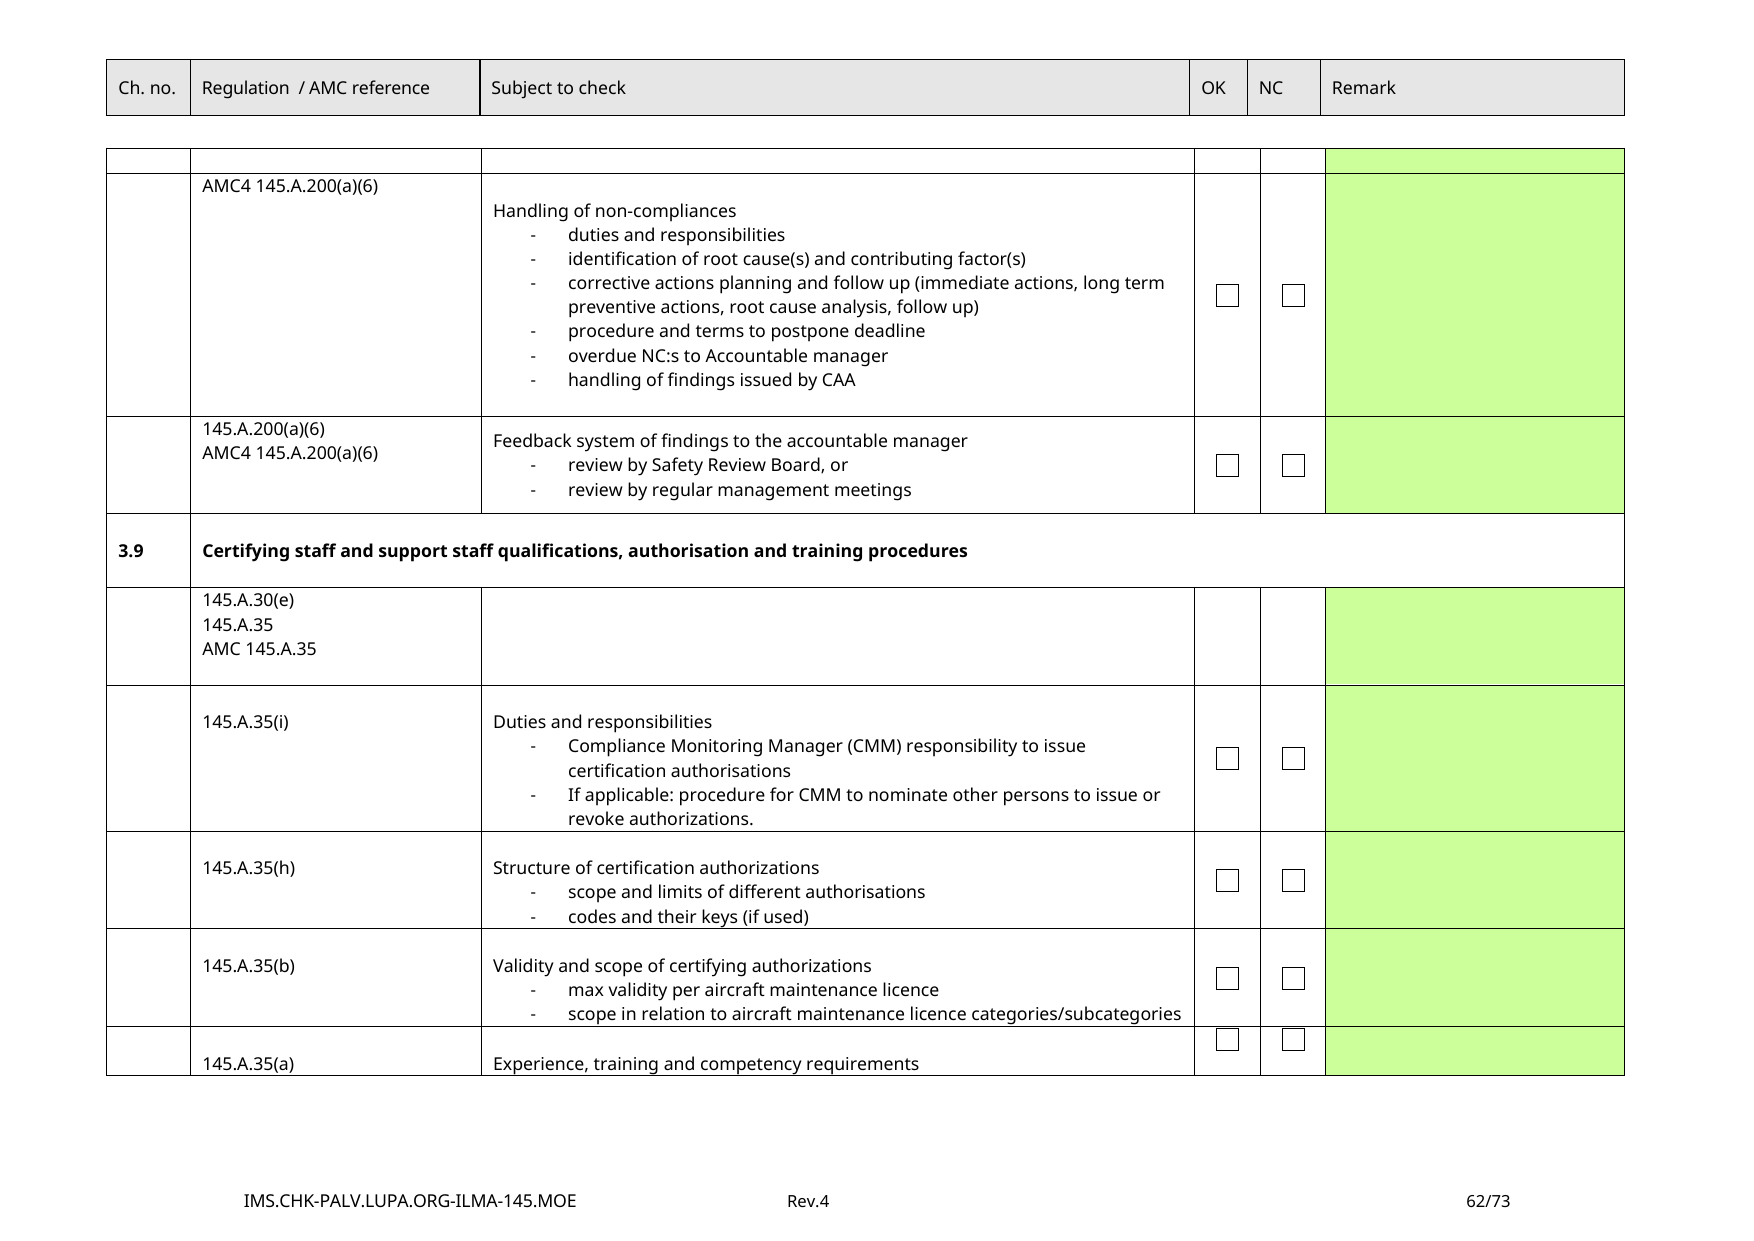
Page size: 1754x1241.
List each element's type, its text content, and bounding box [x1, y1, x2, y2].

table_cell [1261, 929, 1325, 1026]
table_cell [1195, 1027, 1260, 1075]
table_cell 145.A.35(i) [191, 686, 481, 831]
table_cell [1326, 686, 1624, 831]
table_cell [1261, 686, 1325, 831]
table_cell 145.A.30(e) 145.A.35 AMC 145.A.35 [191, 588, 481, 684]
table_cell [107, 588, 190, 684]
table_cell 145.A.200(a)(6) AMC4 145.A.200(a)(6) [191, 417, 481, 513]
table_cell [1326, 174, 1624, 416]
table_cell [1326, 832, 1624, 928]
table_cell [191, 1027, 481, 1075]
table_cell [482, 149, 1194, 173]
table_cell [107, 832, 190, 928]
table_cell [1261, 417, 1325, 513]
table_cell [1261, 1027, 1325, 1075]
table_cell [1326, 929, 1624, 1026]
table_cell 145.A.35(h) [191, 832, 481, 928]
table_cell [482, 588, 1194, 684]
table_cell [107, 149, 190, 173]
table_cell Certifying staff and support staff qualifications, authorisation and training procedures [191, 514, 1624, 587]
table_cell [191, 149, 481, 173]
table_cell [1195, 929, 1260, 1026]
table_cell [1195, 417, 1260, 513]
table_cell [1326, 1027, 1624, 1075]
table_cell [107, 1027, 190, 1075]
table_cell [1195, 174, 1260, 416]
table_cell [1195, 588, 1260, 684]
table_cell AMC4 145.A.200(a)(6) [191, 174, 481, 416]
table_cell Feedback system of findings to the accountable manager review by Safety Review Board, or review by regular management meetings [482, 417, 1194, 513]
table_cell Handling of non-compliances duties and responsibilities identification of root cause(s) and contributing factor(s) corrective actions planning and follow up (immediate actions, long term preventive actions, root cause analysis, follow up) procedure and terms to postpone deadline overdue NC:s to Accountable manager handling of findings issued by CAA [482, 174, 1194, 416]
table_cell Duties and responsibilities Compliance Monitoring Manager (CMM) responsibility to issue certification authorisations If applicable: procedure for CMM to nominate other persons to issue or revoke authorizations. [482, 686, 1194, 831]
table_cell [1195, 149, 1260, 173]
table_cell [1326, 149, 1624, 173]
table_cell Validity and scope of certifying authorizations max validity per aircraft maintenance licence scope in relation to aircraft maintenance licence categories/subcategories [482, 929, 1194, 1026]
table_cell [1195, 686, 1260, 831]
table_cell 3.9 [107, 514, 190, 587]
table_cell [1261, 149, 1325, 173]
table_cell [107, 686, 190, 831]
table_cell Structure of certification authorizations scope and limits of different authorisations codes and their keys (if used) [482, 832, 1194, 928]
table_cell [1195, 832, 1260, 928]
table_cell 145.A.35(b) [191, 929, 481, 1026]
table_cell [107, 417, 190, 513]
table_cell [107, 174, 190, 416]
table_cell [1261, 832, 1325, 928]
table_cell [1326, 588, 1624, 684]
table_cell [1261, 588, 1325, 684]
table_cell [1326, 417, 1624, 513]
table_cell [107, 929, 190, 1026]
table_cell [482, 1027, 1194, 1075]
table_cell [1261, 174, 1325, 416]
